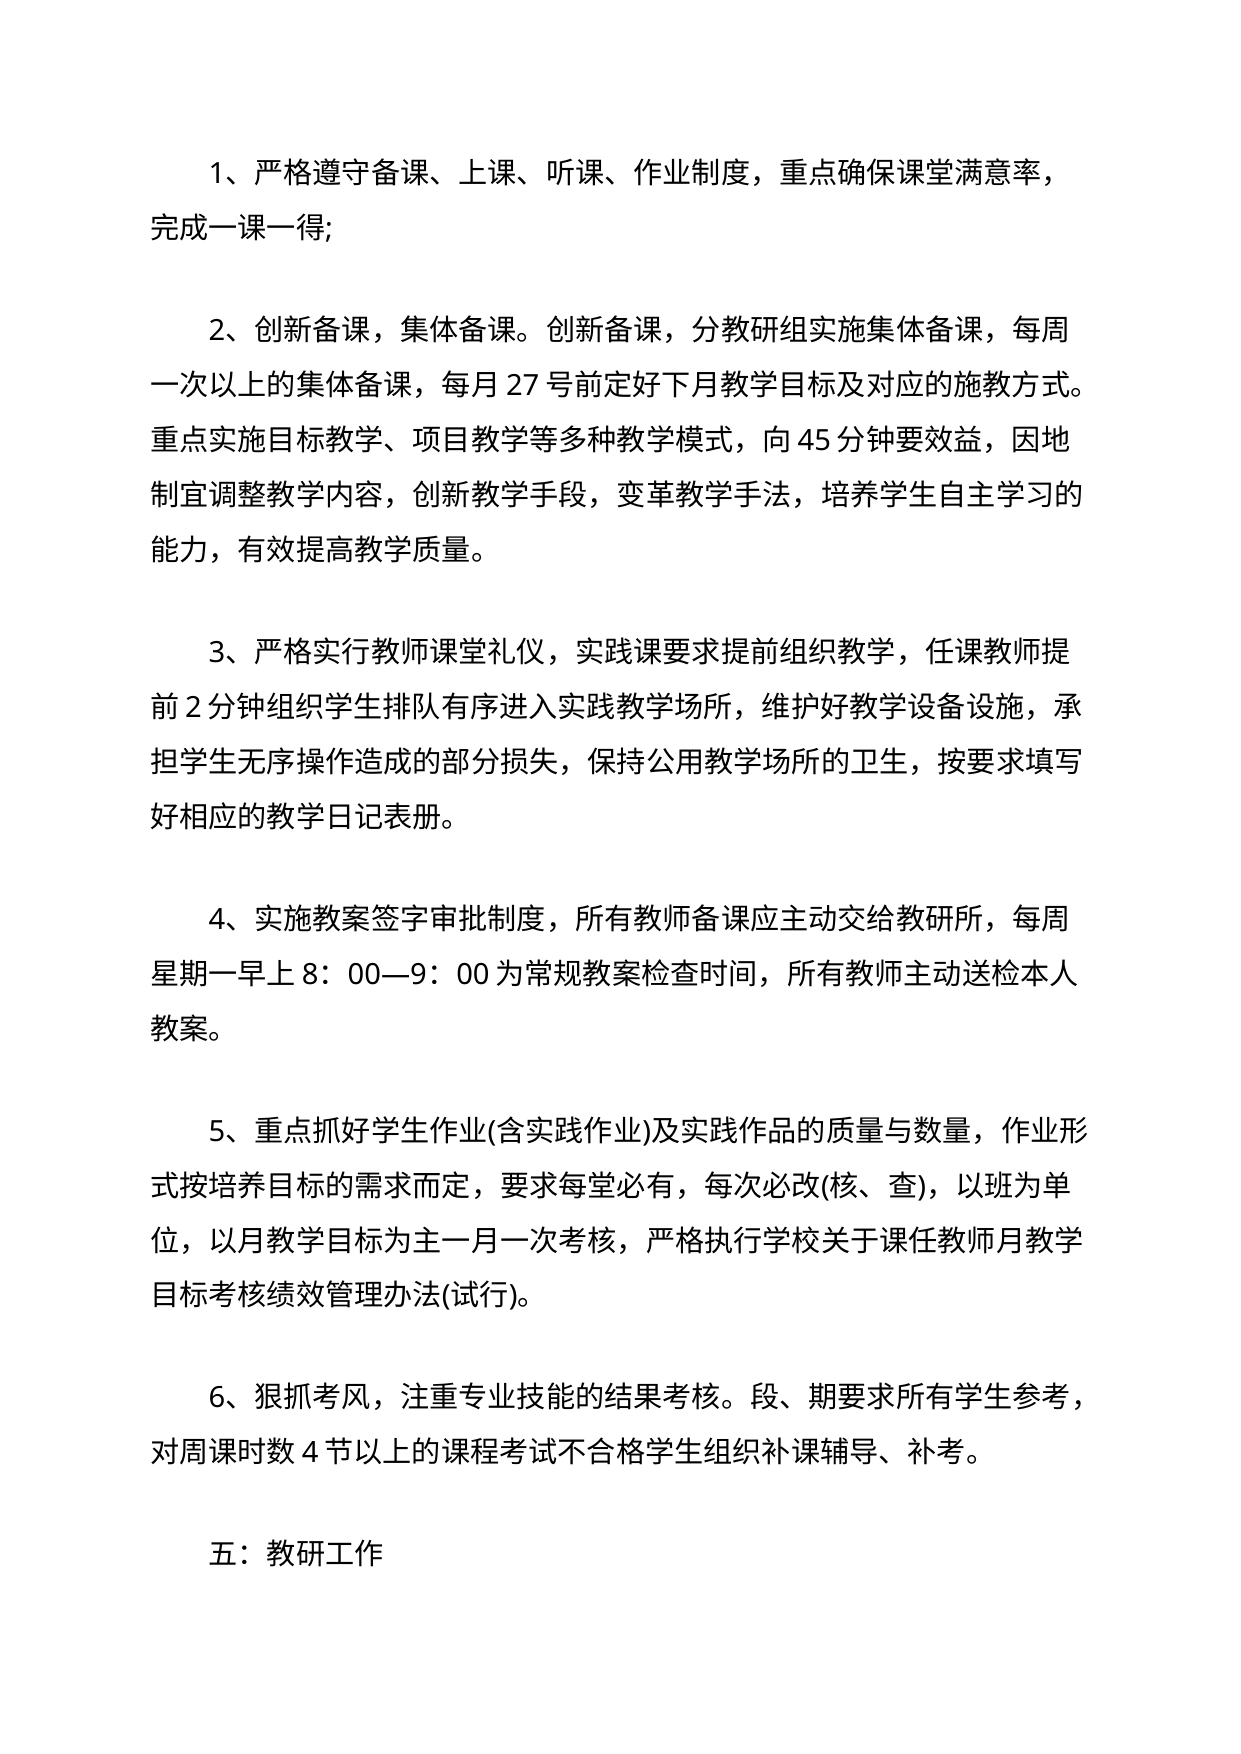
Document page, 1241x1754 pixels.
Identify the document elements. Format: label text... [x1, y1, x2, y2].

text 五：教研工作 [150, 1531, 1090, 1573]
text 3、严格实行教师课堂礼仪，实践课要求提前组织教学，任课教师提前2分钟组织学生排队有序进入实践教学场所，维护好教学设备设施，承担学生无序操作造成的部分损失，保持公用教学场所的卫生，按要求填写好相应的教学日记表册。 [150, 629, 1090, 836]
text 2、创新备课，集体备课。创新备课，分教研组实施集体备课，每周一次以上的集体备课，每月27号前定好下月教学目标及对应的施教方式。重点实施目标教学、项目教学等多种教学模式，向45分钟要效益，因地制宜调整教学内容，创新教学手段，变革教学手法，培养学生自主学习的能力，有效提高教学质量。 [150, 307, 1090, 569]
text 5、重点抓好学生作业(含实践作业)及实践作品的质量与数量，作业形式按培养目标的需求而定，要求每堂必有，每次必改(核、查)，以班为单位，以月教学目标为主一月一次考核，严格执行学校关于课任教师月教学目标考核绩效管理办法(试行)。 [150, 1107, 1090, 1314]
text 1、严格遵守备课、上课、听课、作业制度，重点确保课堂满意率，完成一课一得; [150, 150, 1090, 247]
text 4、实施教案签字审批制度，所有教师备课应主动交给教研所，每周星期一早上8：00—9：00为常规教案检查时间，所有教师主动送检本人教案。 [150, 895, 1090, 1048]
text 6、狠抓考风，注重专业技能的结果考核。段、期要求所有学生参考，对周课时数4节以上的课程考试不合格学生组织补课辅导、补考。 [150, 1374, 1090, 1471]
